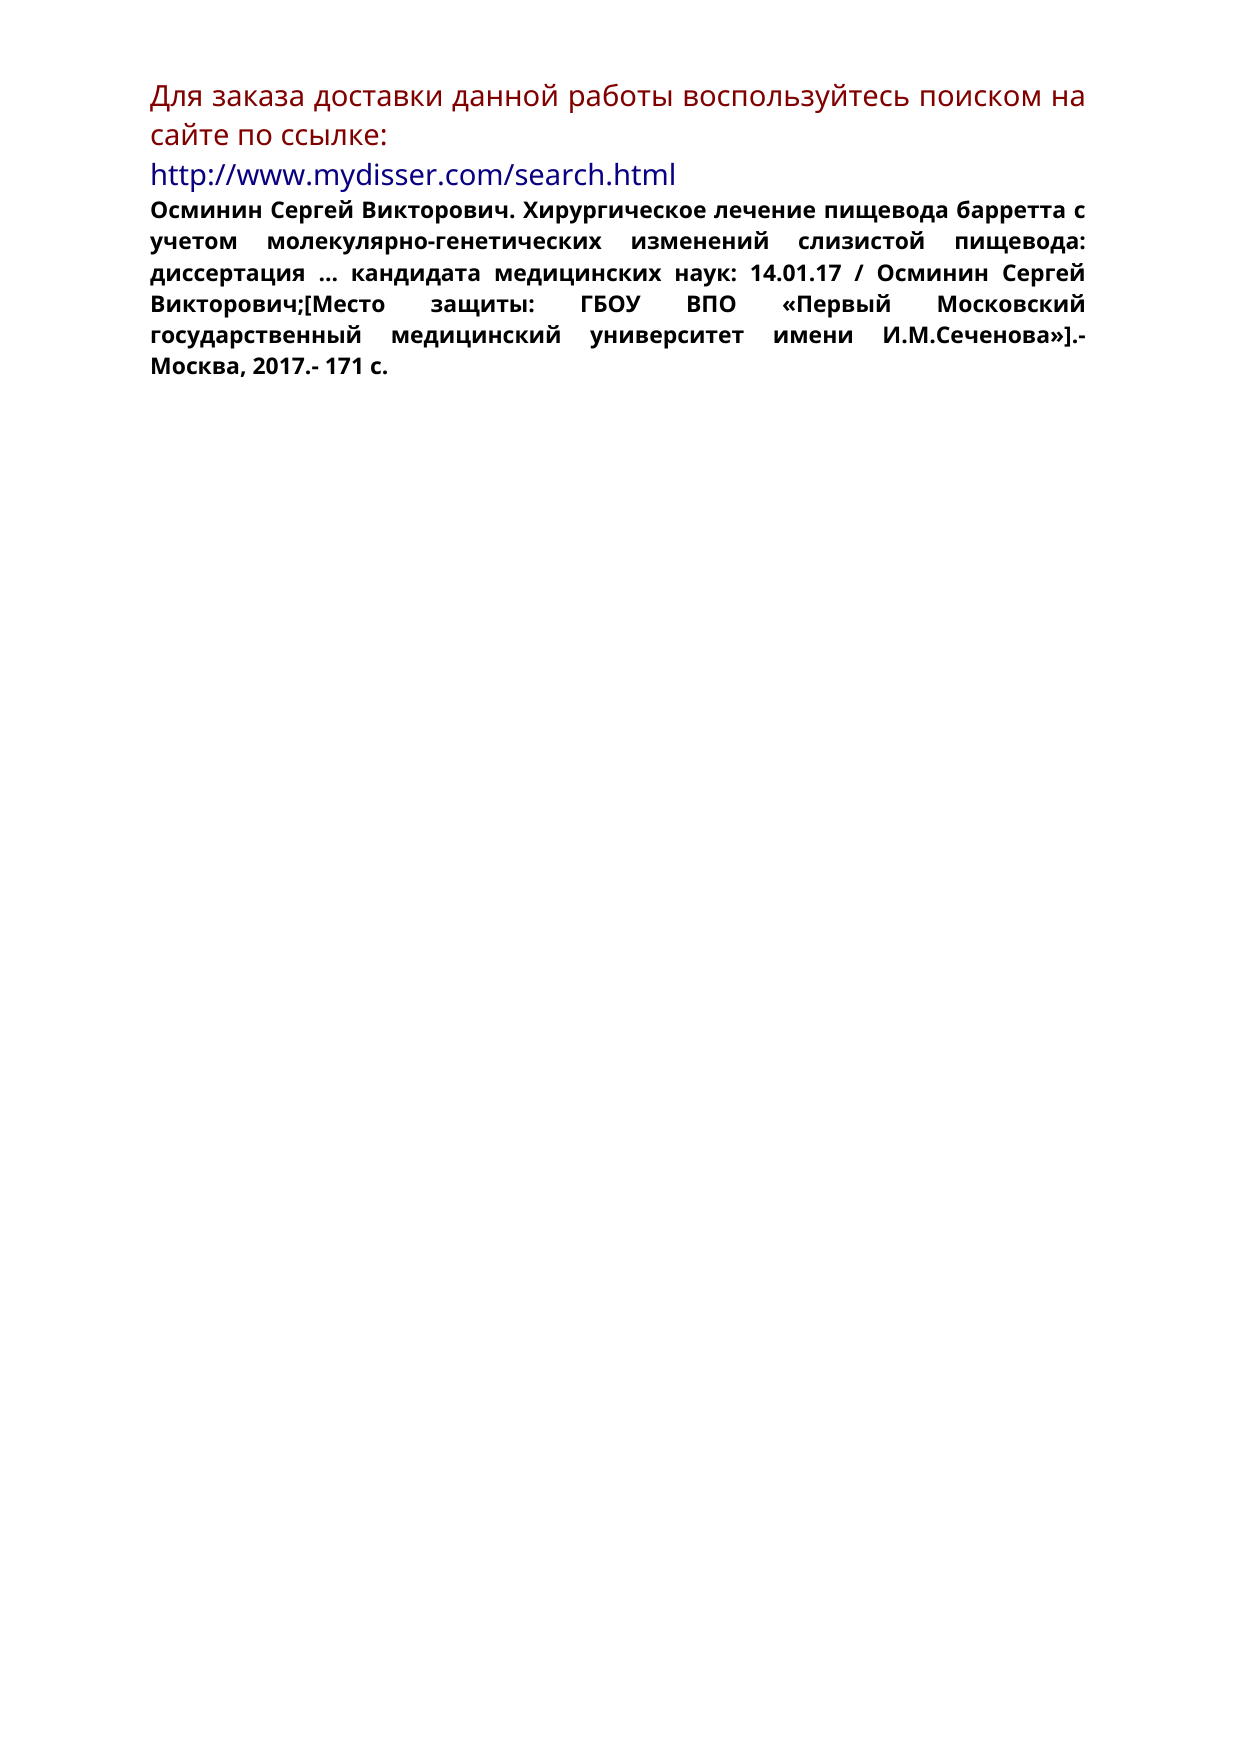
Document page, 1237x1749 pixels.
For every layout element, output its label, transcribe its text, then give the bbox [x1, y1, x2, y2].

text Осминин Сергей Викторович. Хирургическое лечение пищевода барретта с учетом молекулярно-генетических изменений слизистой пищевода: диссертация ... кандидата медицинских наук: 14.01.17 / Осминин Сергей Викторович;[Место защиты: ГБОУ ВПО «Первый Московский государственный медицинский университет имени И.М.Сеченова»].- Москва, 2017.- 171 с. [150, 194, 1086, 382]
